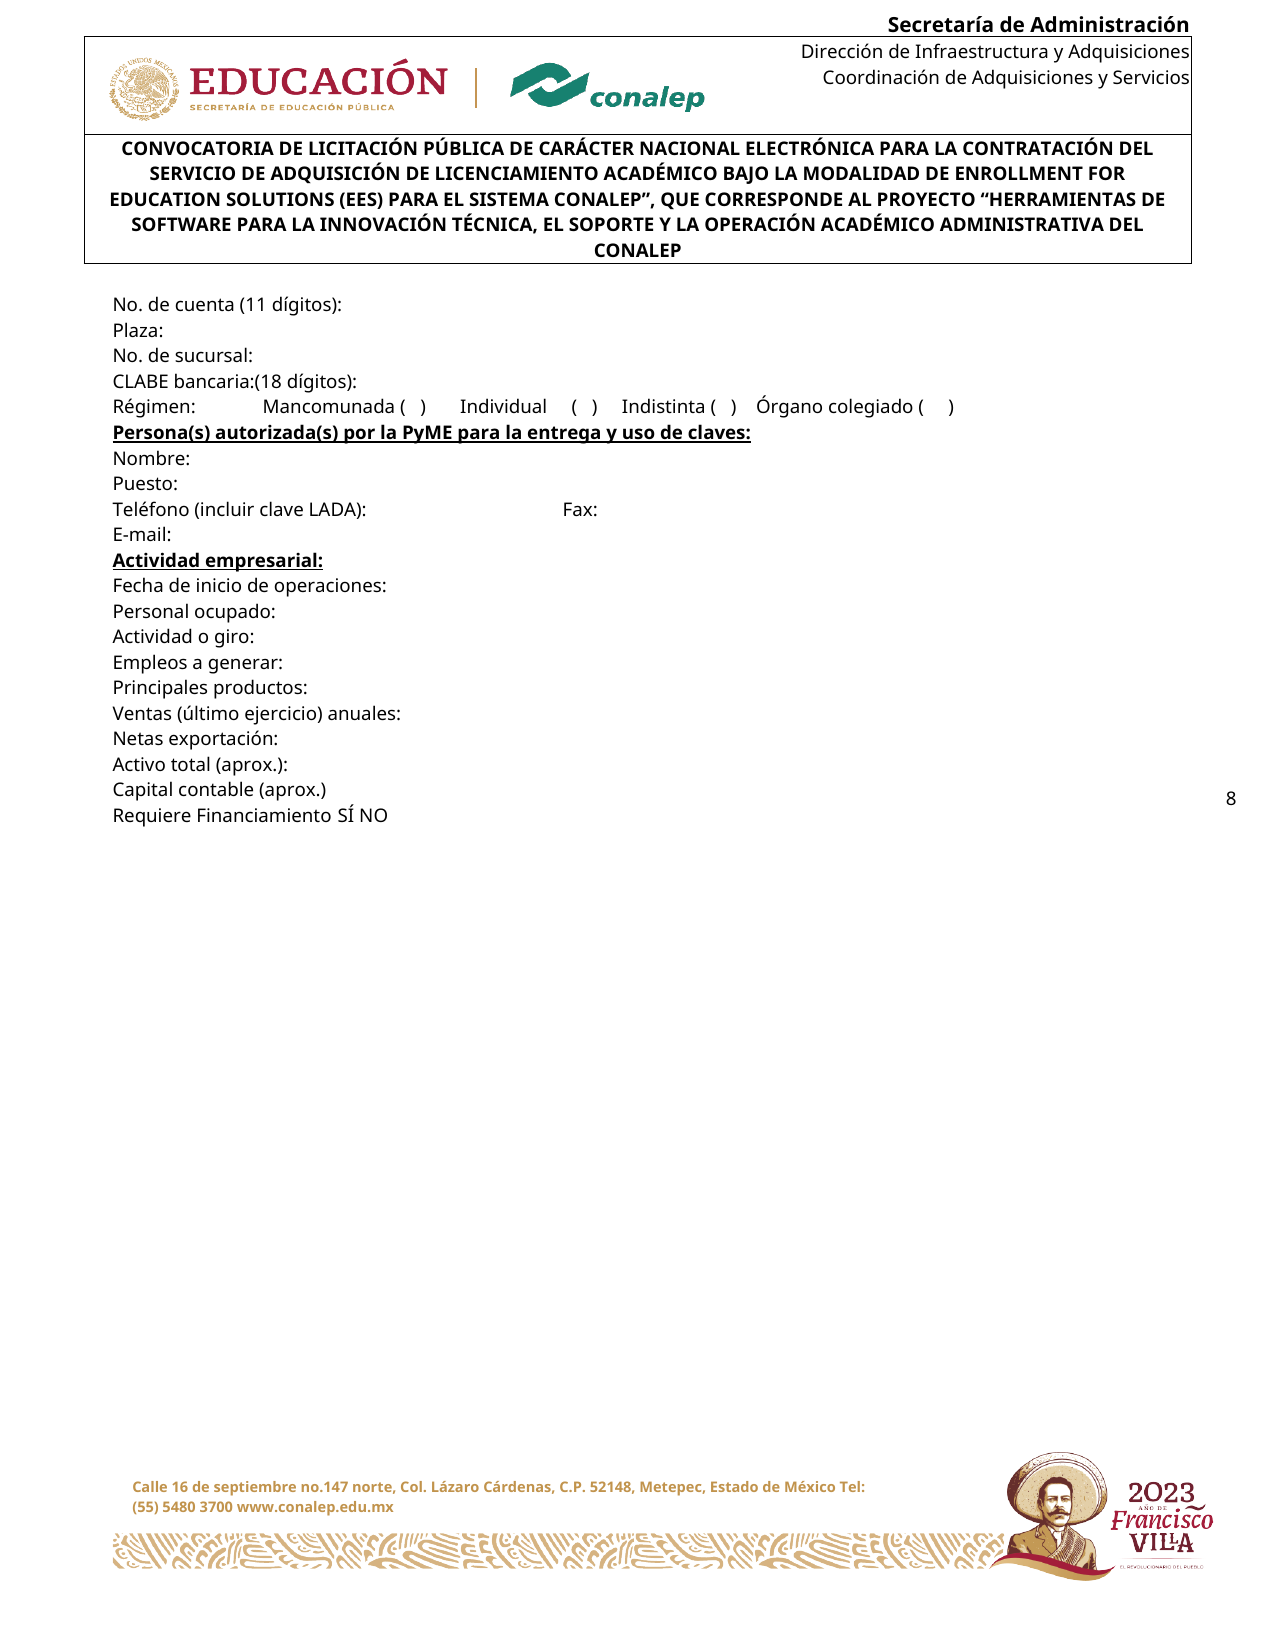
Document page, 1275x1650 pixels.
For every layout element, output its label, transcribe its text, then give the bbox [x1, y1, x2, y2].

text Teléfono (incluir clave LADA): Fax: [112, 496, 1162, 521]
text No. de sucursal: [112, 343, 1162, 368]
text Empleos a generar: [112, 649, 1162, 674]
text Régimen: Mancomunada ( ) Individual ( ) Indistinta ( ) Órgano colegiado ( ) [112, 394, 1162, 419]
text Requiere Financiamiento SÍ NO [112, 802, 1162, 828]
text Principales productos: [112, 674, 1162, 700]
text E-mail: [112, 521, 1162, 547]
text Puesto: [112, 470, 1162, 496]
text Actividad o giro: [112, 623, 1162, 649]
text Nombre: [112, 445, 1162, 470]
text No. de cuenta (11 dígitos): [112, 292, 1162, 317]
text Persona(s) autorizada(s) por la PyME para la entrega y uso de claves: [112, 419, 1162, 445]
picture [492, 50, 741, 123]
picture [112, 1451, 1214, 1581]
text Actividad empresarial: [112, 547, 1162, 572]
text Netas exportación: [112, 726, 1162, 751]
text Personal ocupado: [112, 598, 1162, 623]
text Capital contable (aprox.) [112, 777, 1162, 802]
text CLABE bancaria:(18 dígitos): [112, 368, 1162, 394]
text Activo total (aprox.): [112, 751, 1162, 777]
text Plaza: [112, 317, 1162, 343]
text Ventas (último ejercicio) anuales: [112, 700, 1162, 726]
text Fecha de inicio de operaciones: [112, 572, 1162, 598]
picture [109, 57, 448, 121]
